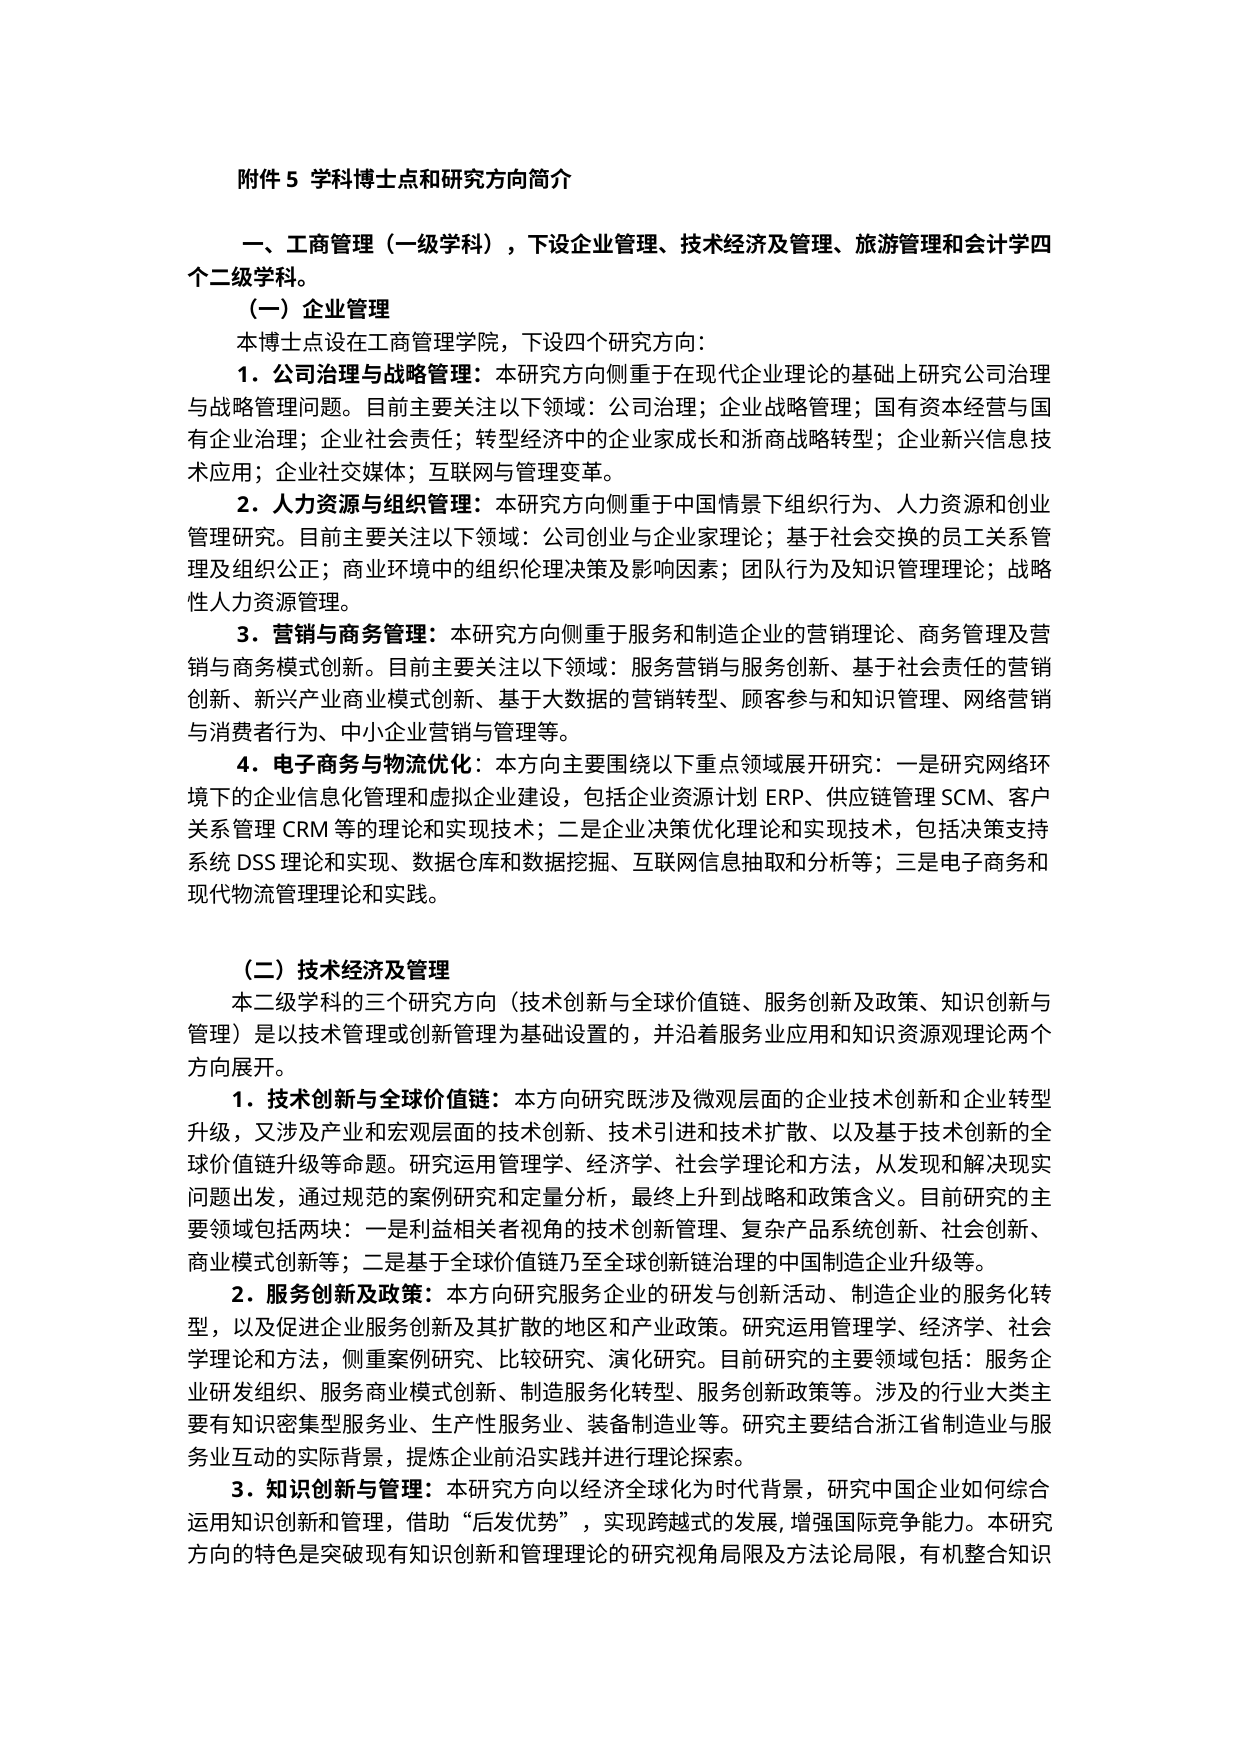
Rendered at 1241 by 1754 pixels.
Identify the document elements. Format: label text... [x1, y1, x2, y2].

text 1．公司治理与战略管理：本研究方向侧重于在现代企业理论的基础上研究公司治理与战略管理问题。目前主要关注以下领域：公司治理；企业战略管理；国有资本经营与国有企业治理；企业社会责任；转型经济中的企业家成长和浙商战略转型；企业新兴信息技术应用；企业社交媒体；互联网与管理变革。 [187, 357, 1053, 487]
text 一、工商管理（一级学科），下设企业管理、技术经济及管理、旅游管理和会计学四个二级学科。 [187, 227, 1053, 292]
text （二）技术经济及管理 [187, 947, 1053, 984]
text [187, 1472, 1053, 1569]
text 1．技术创新与全球价值链：本方向研究既涉及微观层面的企业技术创新和企业转型升级，又涉及产业和宏观层面的技术创新、技术引进和技术扩散、以及基于技术创新的全球价值链升级等命题。研究运用管理学、经济学、社会学理论和方法，从发现和解决现实问题出发，通过规范的案例研究和定量分析，最终上升到战略和政策含义。目前研究的主要领域包括两块：一是利益相关者视角的技术创新管理、复杂产品系统创新、社会创新、商业模式创新等；二是基于全球价值链乃至全球创新链治理的中国制造企业升级等。 [187, 1082, 1053, 1277]
text 4．电子商务与物流优化：本方向主要围绕以下重点领域展开研究：一是研究网络环境下的企业信息化管理和虚拟企业建设，包括企业资源计划ERP、供应链管理SCM、客户关系管理CRM等的理论和实现技术；二是企业决策优化理论和实现技术，包括决策支持系统DSS理论和实现、数据仓库和数据挖掘、互联网信息抽取和分析等；三是电子商务和现代物流管理理论和实践。 [187, 747, 1053, 909]
text 2．人力资源与组织管理：本研究方向侧重于中国情景下组织行为、人力资源和创业管理研究。目前主要关注以下领域：公司创业与企业家理论；基于社会交换的员工关系管理及组织公正；商业环境中的组织伦理决策及影响因素；团队行为及知识管理理论；战略性人力资源管理。 [187, 487, 1053, 617]
text 本博士点设在工商管理学院，下设四个研究方向： [187, 324, 1053, 357]
text 附件5 学科博士点和研究方向简介 [187, 162, 1053, 194]
text 本二级学科的三个研究方向（技术创新与全球价值链、服务创新及政策、知识创新与管理）是以技术管理或创新管理为基础设置的，并沿着服务业应用和知识资源观理论两个方向展开。 [187, 984, 1053, 1082]
text 2．服务创新及政策：本方向研究服务企业的研发与创新活动、制造企业的服务化转型，以及促进企业服务创新及其扩散的地区和产业政策。研究运用管理学、经济学、社会学理论和方法，侧重案例研究、比较研究、演化研究。目前研究的主要领域包括：服务企业研发组织、服务商业模式创新、制造服务化转型、服务创新政策等。涉及的行业大类主要有知识密集型服务业、生产性服务业、装备制造业等。研究主要结合浙江省制造业与服务业互动的实际背景，提炼企业前沿实践并进行理论探索。 [187, 1277, 1053, 1472]
text 3．营销与商务管理：本研究方向侧重于服务和制造企业的营销理论、商务管理及营销与商务模式创新。目前主要关注以下领域：服务营销与服务创新、基于社会责任的营销创新、新兴产业商业模式创新、基于大数据的营销转型、顾客参与和知识管理、网络营销与消费者行为、中小企业营销与管理等。 [187, 617, 1053, 747]
text （一）企业管理 [187, 292, 1053, 324]
